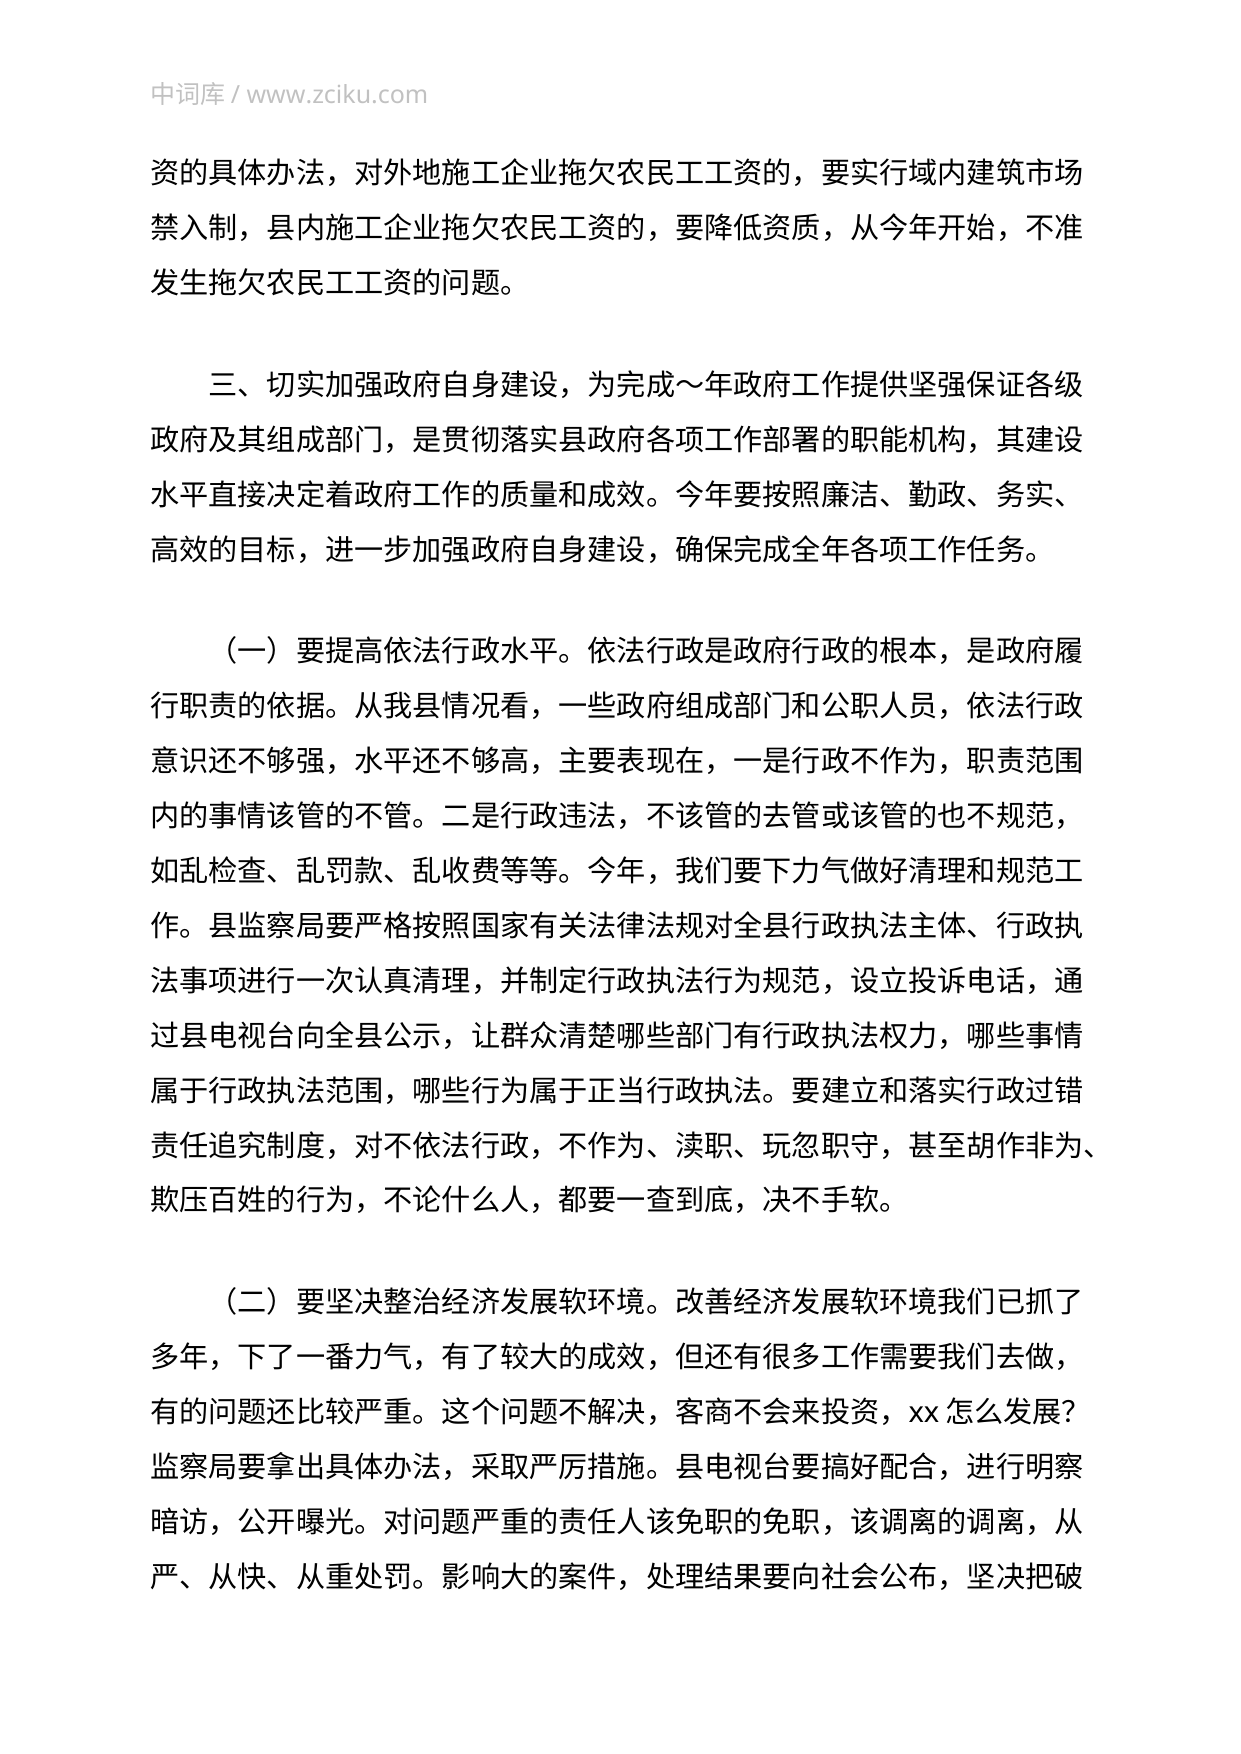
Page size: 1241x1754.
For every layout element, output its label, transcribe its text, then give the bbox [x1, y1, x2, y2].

text （一）要提高依法行政水平。依法行政是政府行政的根本，是政府履行职责的依据。从我县情况看，一些政府组成部门和公职人员，依法行政意识还不够强，水平还不够高，主要表现在，一是行政不作为，职责范围内的事情该管的不管。二是行政违法，不该管的去管或该管的也不规范，如乱检查、乱罚款、乱收费等等。今年，我们要下力气做好清理和规范工作。县监察局要严格按照国家有关法律法规对全县行政执法主体、行政执法事项进行一次认真清理，并制定行政执法行为规范，设立投诉电话，通过县电视台向全县公示，让群众清楚哪些部门有行政执法权力，哪些事情属于行政执法范围，哪些行为属于正当行政执法。要建立和落实行政过错责任追究制度，对不依法行政，不作为、渎职、玩忽职守，甚至胡作非为、欺压百姓的行为，不论什么人，都要一查到底，决不手软。 [150, 628, 1090, 1219]
text 三、切实加强政府自身建设，为完成～年政府工作提供坚强保证各级政府及其组成部门，是贯彻落实县政府各项工作部署的职能机构，其建设水平直接决定着政府工作的质量和成效。今年要按照廉洁、勤政、务实、高效的目标，进一步加强政府自身建设，确保完成全年各项工作任务。 [150, 362, 1090, 568]
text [150, 150, 1090, 302]
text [150, 1279, 1090, 1596]
